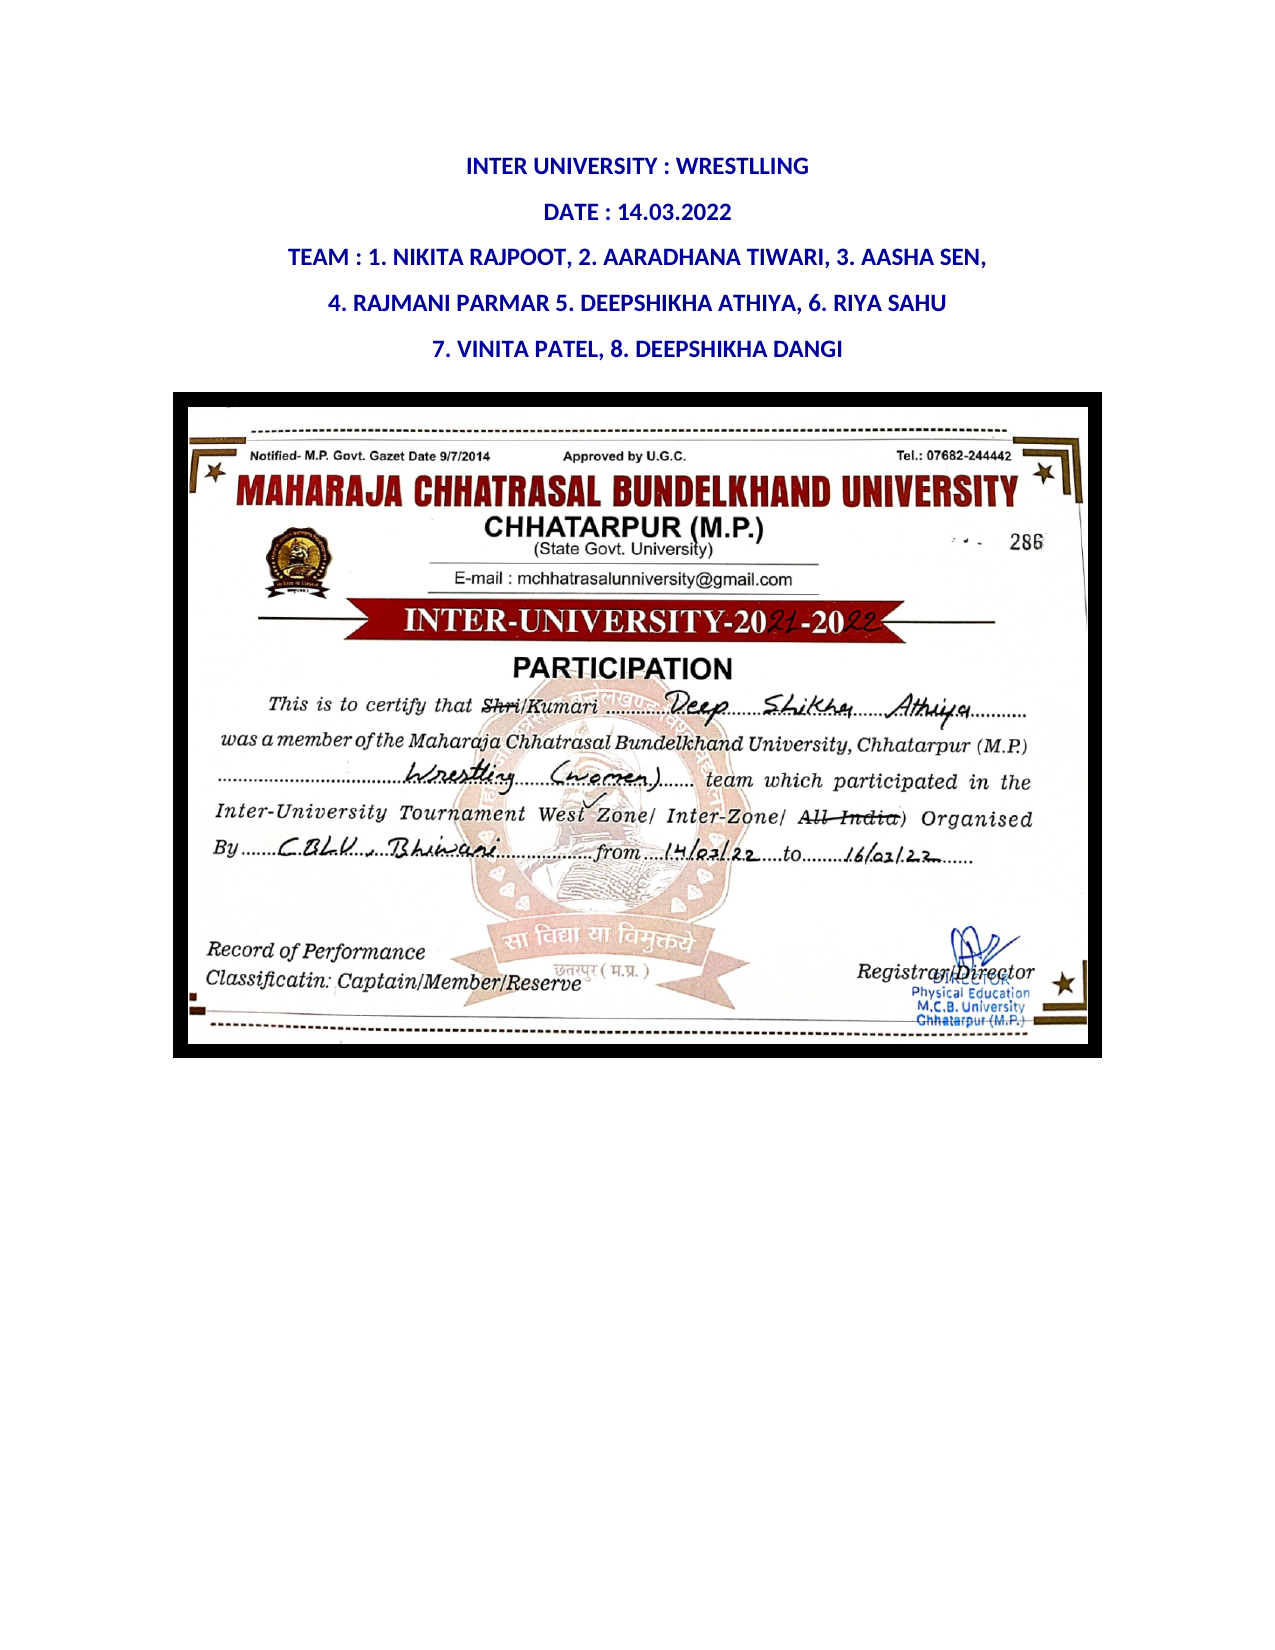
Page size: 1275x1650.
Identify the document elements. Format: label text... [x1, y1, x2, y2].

picture [189, 407, 1087, 1044]
text Inter University : Wrestlling [150, 150, 1125, 181]
text 7. Vinita Patel, 8. Deepshikha Dangi [150, 333, 1125, 363]
text Team : 1. Nikita Rajpoot, 2. Aaradhana Tiwari, 3. Aasha Sen, [150, 241, 1125, 272]
text 4. Rajmani Parmar 5. Deepshikha Athiya, 6. Riya Sahu [150, 287, 1125, 318]
text Date : 14.03.2022 [150, 196, 1125, 226]
